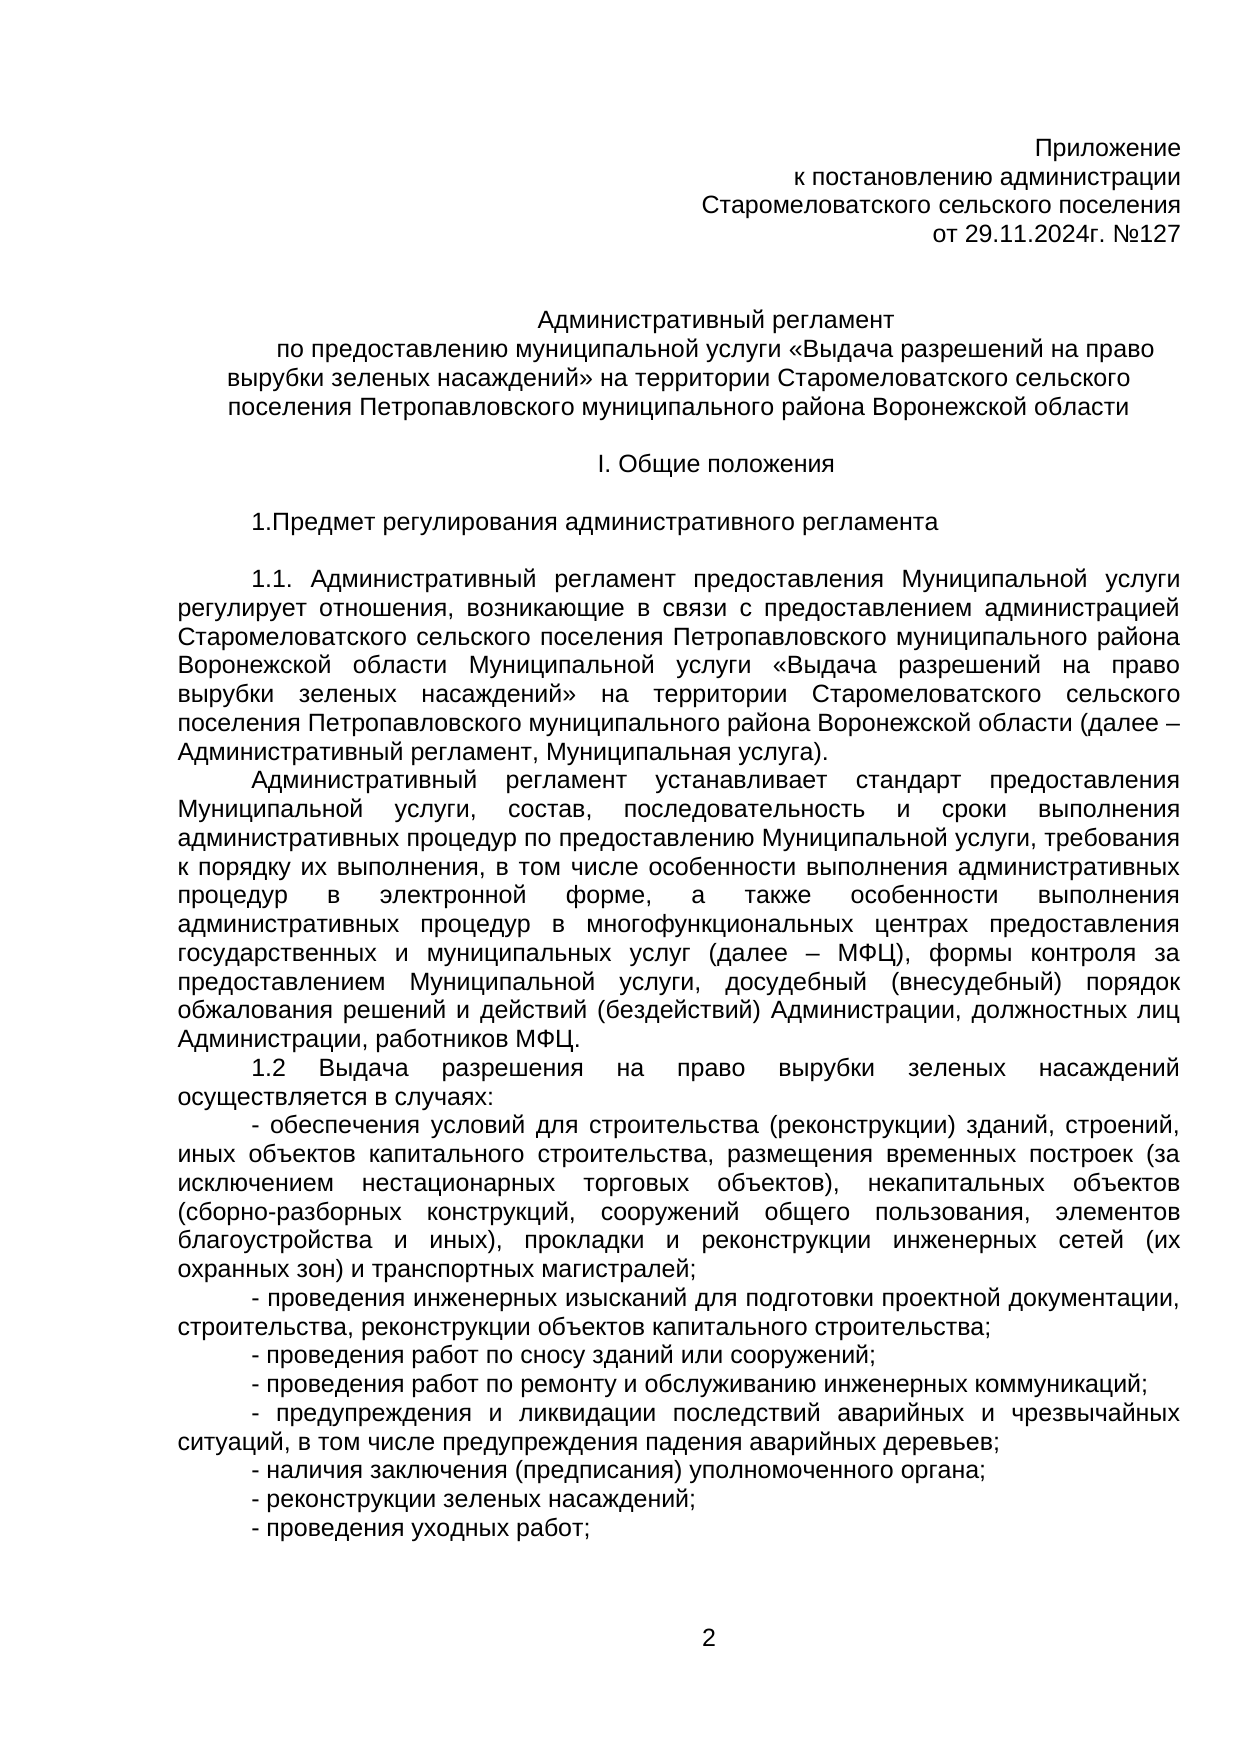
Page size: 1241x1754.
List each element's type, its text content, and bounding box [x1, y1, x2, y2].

text 1.2 Выдача разрешения на право вырубки зеленых насаждений осуществляется в случаях: [177, 1053, 1181, 1110]
text - предупреждения и ликвидации последствий аварийных и чрезвычайных ситуаций, в том числе предупреждения падения аварийных деревьев; [177, 1398, 1181, 1455]
text - проведения уходных работ; [177, 1513, 1181, 1542]
text - наличия заключения (предписания) уполномоченного органа; [177, 1455, 1181, 1484]
text - реконструкции зеленых насаждений; [177, 1484, 1181, 1513]
text 1.Предмет регулирования административного регламента [177, 507, 1181, 535]
text по предоставлению муниципальной услуги «Выдача разрешений на право вырубки зеленых насаждений» на территории Старомеловатского сельского поселения Петропавловского муниципального района Воронежской области [177, 334, 1181, 420]
text Старомеловатского сельского поселения [177, 190, 1181, 219]
text Приложение [177, 133, 1181, 162]
text Административный регламент устанавливает стандарт предоставления Муниципальной услуги, состав, последовательность и сроки выполнения административных процедур по предоставлению Муниципальной услуги, требования к порядку их выполнения, в том числе особенности выполнения административных процедур в электронной форме, а также особенности выполнения административных процедур в многофункциональных центрах предоставления государственных и муниципальных услуг (далее – МФЦ), формы контроля за предоставлением Муниципальной услуги, досудебный (внесудебный) порядок обжалования решений и действий (бездействий) Администрации, должностных лиц Администрации, работников МФЦ. [177, 765, 1181, 1053]
text 1.1. Административный регламент предоставления Муниципальной услуги регулирует отношения, возникающие в связи с предоставлением администрацией Старомеловатского сельского поселения Петропавловского муниципального района Воронежской области Муниципальной услуги «Выдача разрешений на право вырубки зеленых насаждений» на территории Старомеловатского сельского поселения Петропавловского муниципального района Воронежской области (далее – Административный регламент, Муниципальная услуга). [177, 564, 1181, 765]
text - обеспечения условий для строительства (реконструкции) зданий, строений, иных объектов капитального строительства, размещения временных построек (за исключением нестационарных торговых объектов), некапитальных объектов (сборно-разборных конструкций, сооружений общего пользования, элементов благоустройства и иных), прокладки и реконструкции инженерных сетей (их охранных зон) и транспортных магистралей; [177, 1110, 1181, 1283]
text к постановлению администрации [177, 162, 1181, 190]
text - проведения инженерных изысканий для подготовки проектной документации, строительства, реконструкции объектов капитального строительства; [177, 1283, 1181, 1340]
text - проведения работ по сносу зданий или сооружений; [177, 1340, 1181, 1369]
text I. Общие положения [177, 449, 1181, 478]
text - проведения работ по ремонту и обслуживанию инженерных коммуникаций; [177, 1369, 1181, 1398]
text Административный регламент [177, 305, 1181, 334]
text от 29.11.2024г. №127 [177, 219, 1181, 248]
